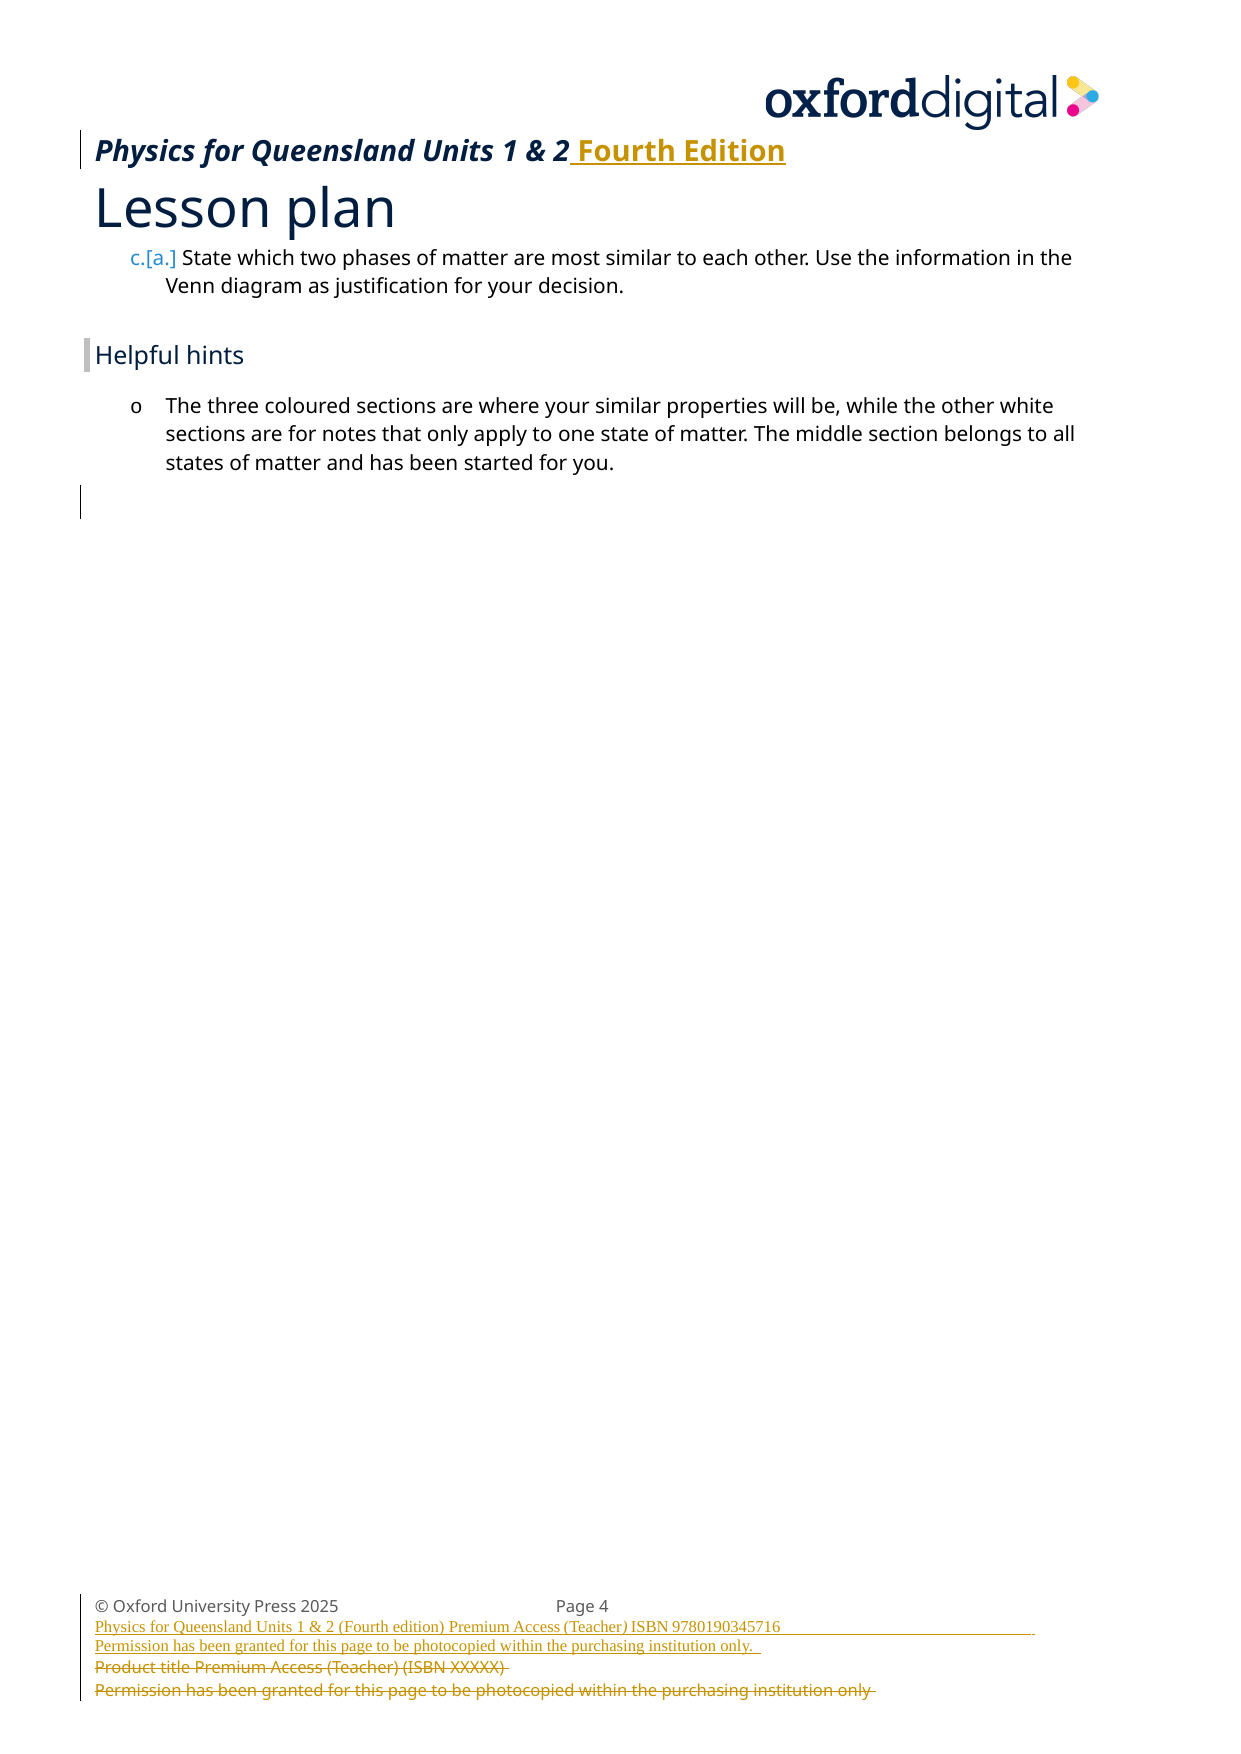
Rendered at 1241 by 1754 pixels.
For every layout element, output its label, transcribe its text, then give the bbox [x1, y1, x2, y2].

picture [765, 75, 1099, 130]
text Helpful hints [90, 338, 1103, 372]
list State which two phases of matter are most similar to each other. Use the information in the Venn diagram as justification for your decision. [130, 243, 1098, 300]
list The three coloured sections are where your similar properties will be, while the other white sections are for notes that only apply to one state of matter. The middle section belongs to all states of matter and has been started for you. [130, 391, 1098, 476]
